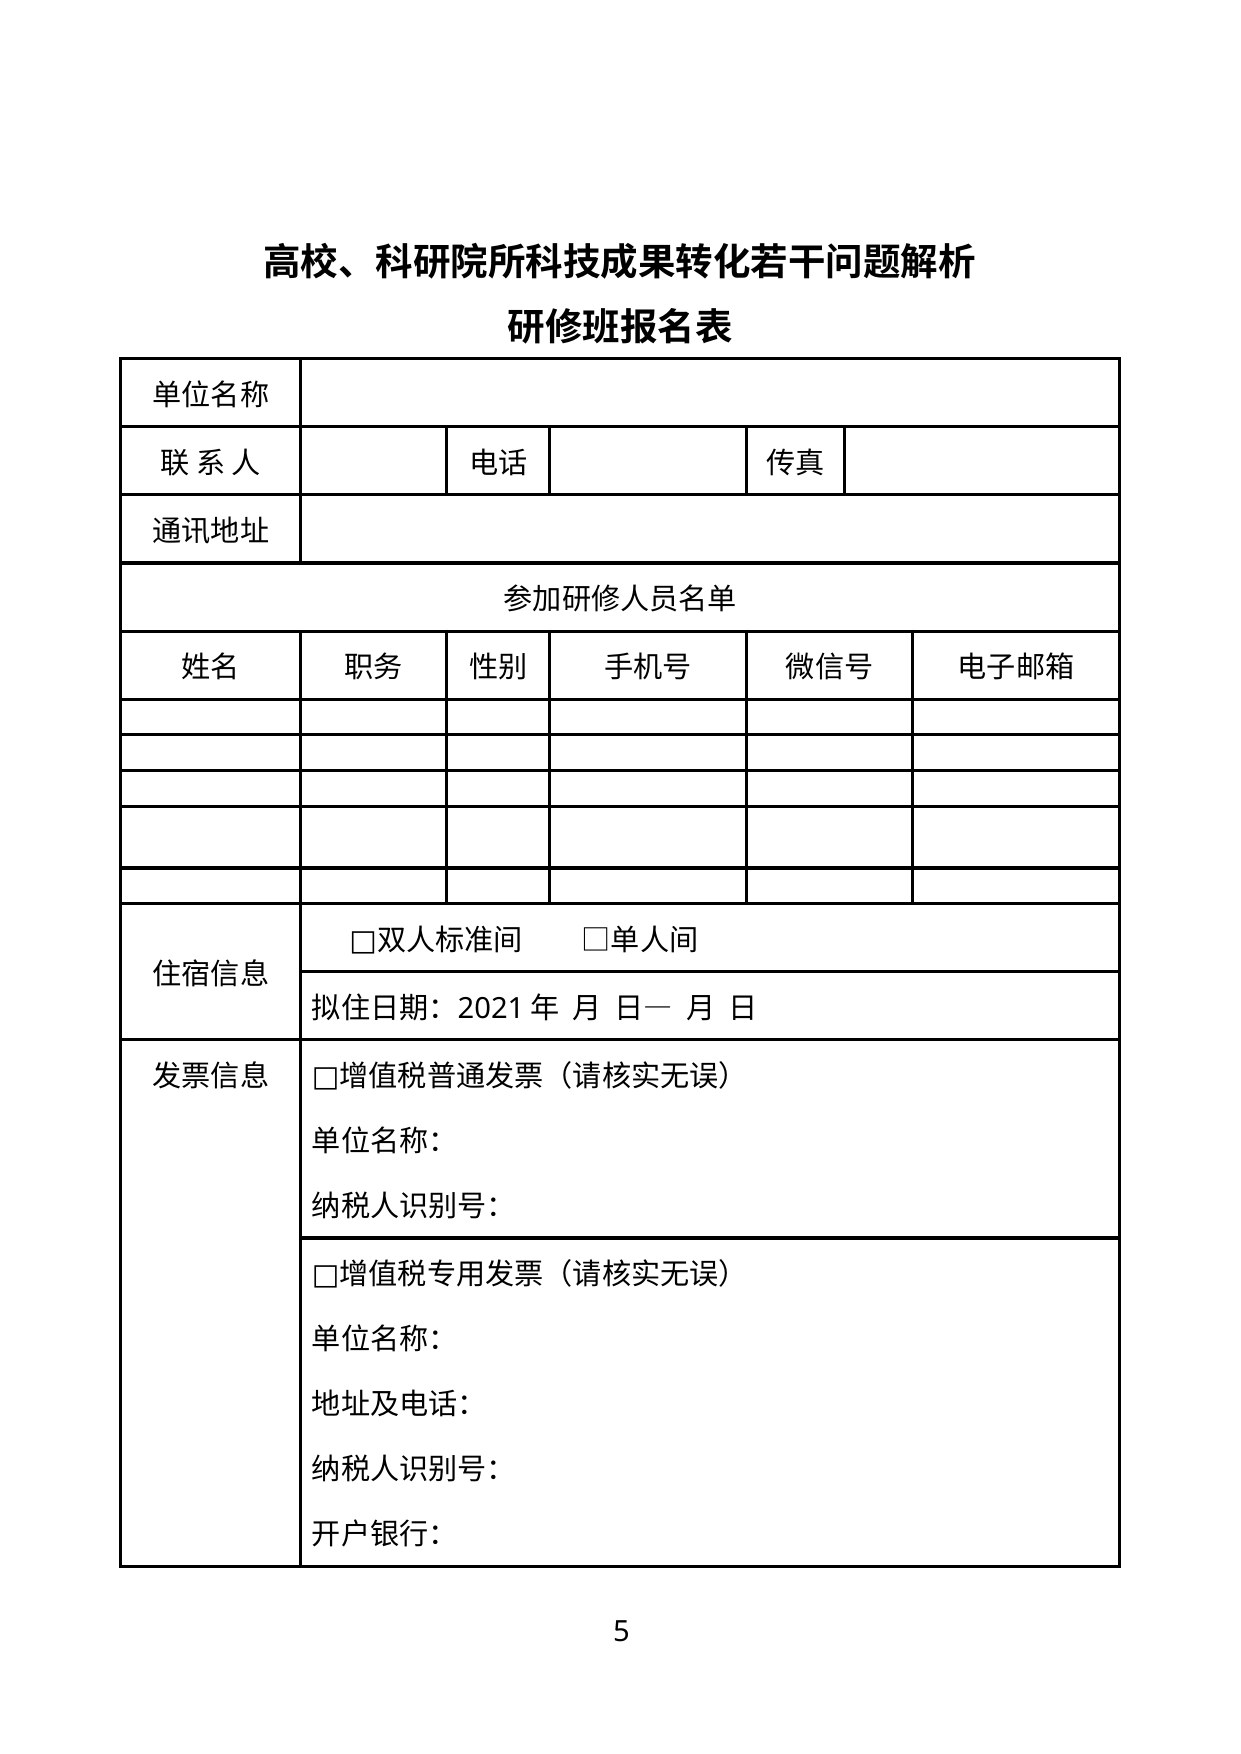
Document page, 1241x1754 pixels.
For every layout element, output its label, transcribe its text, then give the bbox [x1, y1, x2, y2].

table_cell □增值税普通发票（请核实无误） 单位名称： 纳税人识别号： [302, 1041, 1118, 1236]
table_cell [914, 870, 1118, 902]
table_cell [302, 1240, 1118, 1564]
table_cell 手机号 [551, 633, 745, 698]
table_cell [302, 808, 445, 866]
table_cell [122, 701, 299, 733]
table_cell [448, 736, 548, 769]
text 研修班报名表 [187, 292, 1053, 357]
table_cell [122, 808, 299, 866]
table_cell 电子邮箱 [914, 633, 1118, 698]
table_cell [914, 701, 1118, 733]
table_cell [748, 808, 911, 866]
table_cell □双人标准间 □单人间 [302, 905, 1118, 970]
table_cell [448, 772, 548, 804]
table_cell [914, 736, 1118, 769]
table_cell [914, 808, 1118, 866]
table_cell [448, 701, 548, 733]
table_cell [551, 870, 745, 902]
table_cell [551, 701, 745, 733]
table_cell 职务 [302, 633, 445, 698]
table_cell [302, 496, 1118, 561]
table_cell [551, 428, 745, 493]
table_cell [122, 772, 299, 804]
table_cell [551, 736, 745, 769]
table_header 单位名称 [122, 360, 299, 425]
table_cell [748, 772, 911, 804]
table_cell [551, 808, 745, 866]
table_cell [846, 428, 1118, 493]
text 高校、科研院所科技成果转化若干问题解析 [187, 227, 1053, 292]
table_cell [302, 736, 445, 769]
table_cell 性别 [448, 633, 548, 698]
table_cell 通讯地址 [122, 496, 299, 561]
table_cell 电话 [448, 428, 548, 493]
table_cell 微信号 [748, 633, 911, 698]
table_cell [448, 808, 548, 866]
table_cell 联 系 人 [122, 428, 299, 493]
table_cell [122, 736, 299, 769]
table_cell 参加研修人员名单 [122, 565, 1118, 629]
table_cell [448, 870, 548, 902]
table_cell 拟住日期：2021年 月 日— 月 日 [302, 973, 1118, 1038]
table_cell [914, 772, 1118, 804]
table_cell 发票信息 [122, 1041, 299, 1564]
table_header [302, 360, 1118, 425]
table_cell 住宿信息 [122, 905, 299, 1038]
table_cell [302, 428, 445, 493]
table_cell [302, 701, 445, 733]
table_cell 姓名 [122, 633, 299, 698]
table_cell [302, 870, 445, 902]
table_cell 传真 [748, 428, 843, 493]
table_cell [551, 772, 745, 804]
table_cell [748, 870, 911, 902]
table_cell [302, 772, 445, 804]
table_cell [748, 736, 911, 769]
table_cell [748, 701, 911, 733]
table_cell [122, 870, 299, 902]
